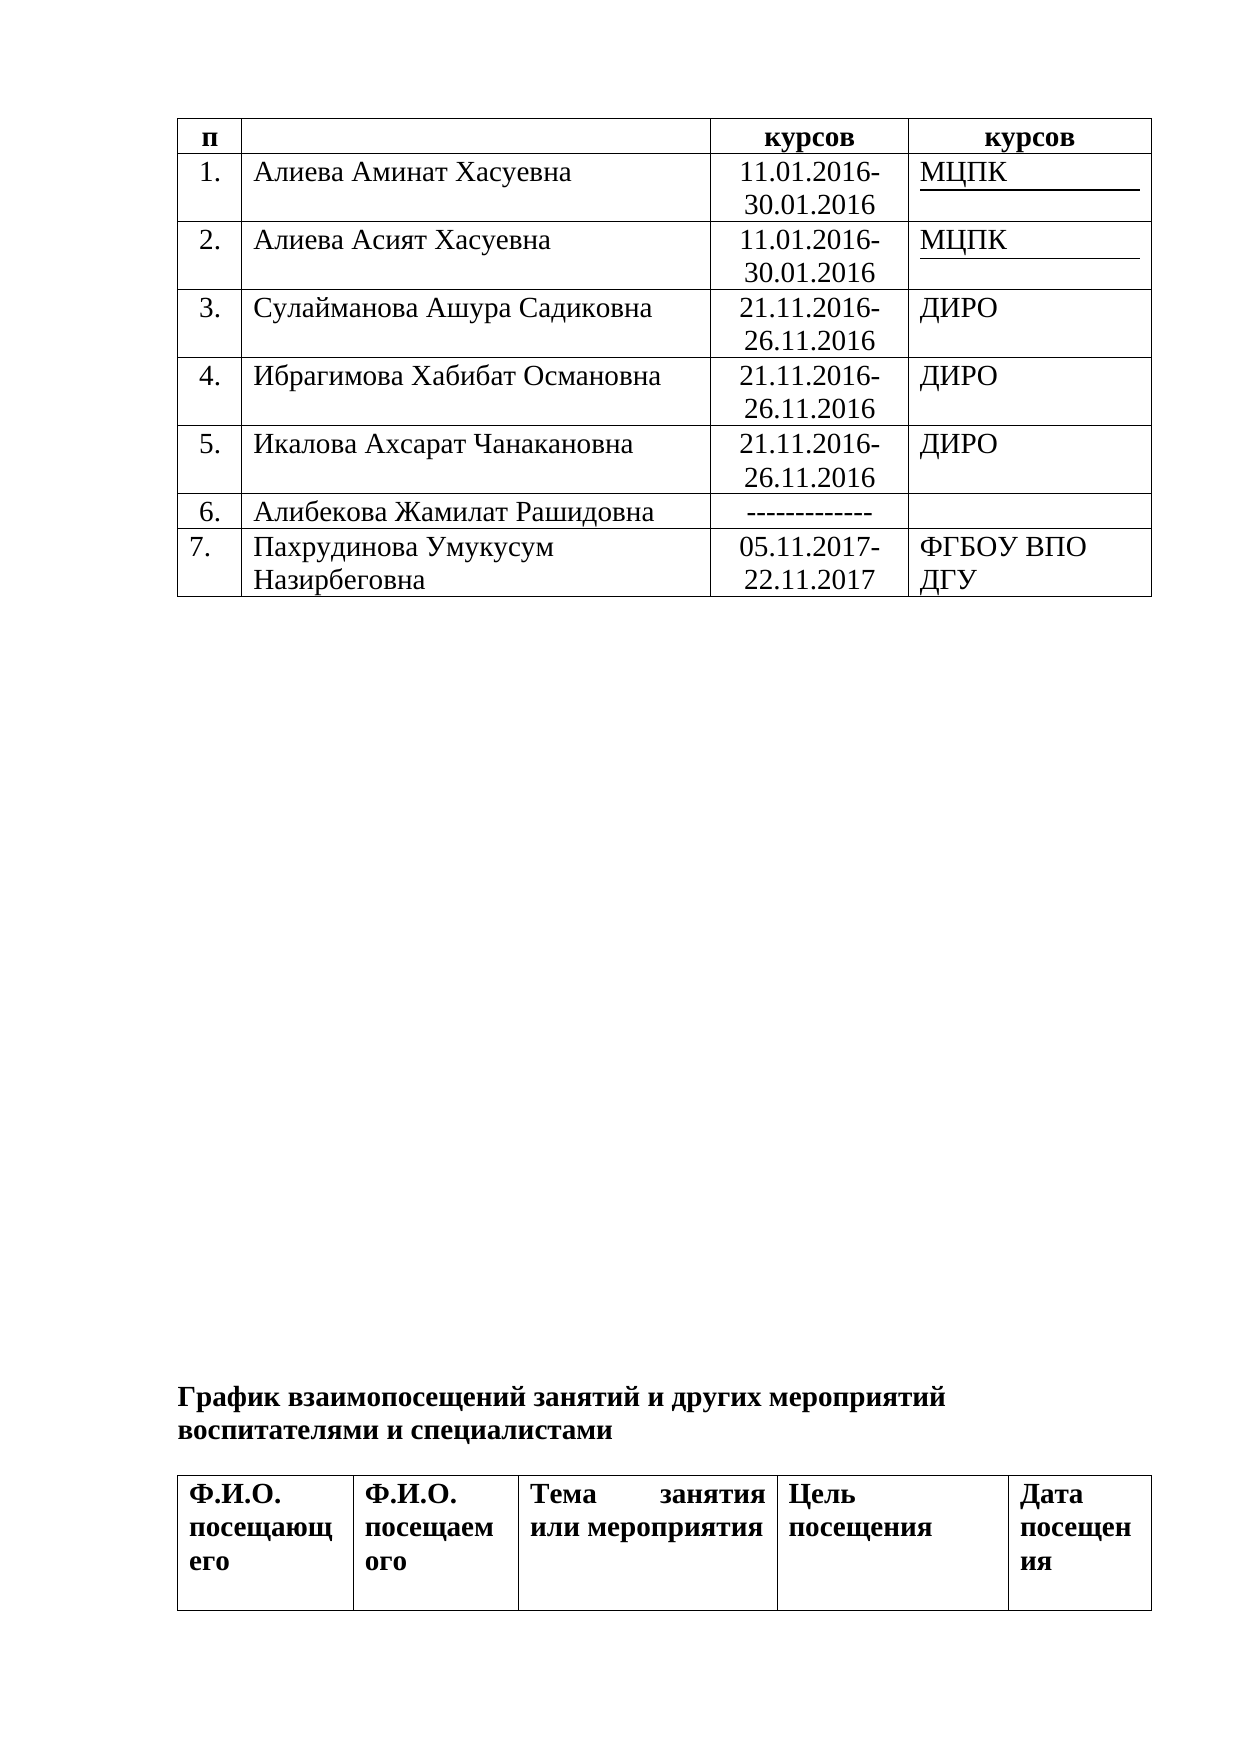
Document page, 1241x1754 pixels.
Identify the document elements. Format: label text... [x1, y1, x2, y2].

table_header Ф.И.О. посещающего [178, 1476, 353, 1610]
table_cell 7. [178, 529, 241, 596]
text График взаимопосещений занятий и других мероприятий воспитателями и специалистами [177, 1379, 1152, 1446]
table_cell 5. [178, 426, 241, 493]
table_cell Икалова Ахсарат Чанакановна [242, 426, 710, 493]
table_cell МЦПК [909, 222, 1151, 289]
table_cell ФГБОУ ВПО ДГУ [909, 529, 1151, 596]
table_cell 2. [178, 222, 241, 289]
table_cell Ибрагимова Хабибат Османовна [242, 358, 710, 425]
table_cell 21.11.2016-26.11.2016 [711, 358, 908, 425]
table_cell 21.11.2016-26.11.2016 [711, 290, 908, 357]
table_cell ДИРО [909, 290, 1151, 357]
table_cell Алиева Асият Хасуевна [242, 222, 710, 289]
table_cell Алибекова Жамилат Рашидовна [242, 494, 710, 528]
table_cell 21.11.2016-26.11.2016 [711, 426, 908, 493]
table_cell 1. [178, 154, 241, 221]
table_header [242, 119, 710, 153]
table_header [909, 119, 1151, 153]
table_header Ф.И.О. посещаемого [354, 1476, 518, 1610]
table_header № п/п [178, 119, 241, 153]
table_cell 6. [178, 494, 241, 528]
table_cell Сулайманова Ашура Садиковна [242, 290, 710, 357]
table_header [711, 119, 908, 153]
table_cell ДИРО [909, 358, 1151, 425]
table_cell Алиева Аминат Хасуевна [242, 154, 710, 221]
table_cell 3. [178, 290, 241, 357]
table_cell 4. [178, 358, 241, 425]
table_header Дата посещения [1009, 1476, 1151, 1610]
table_header Тема занятия или мероприятия [519, 1476, 777, 1610]
table_cell 11.01.2016-30.01.2016 [711, 222, 908, 289]
table_header Цель посещения [778, 1476, 1008, 1610]
table_cell ДИРО [909, 426, 1151, 493]
table_cell МЦПК [909, 154, 1151, 221]
table_cell ------------- [711, 494, 908, 528]
table_cell 11.01.2016-30.01.2016 [711, 154, 908, 221]
table_cell 05.11.2017-22.11.2017 [711, 529, 908, 596]
table_cell Пахрудинова Умукусум Назирбеговна [242, 529, 710, 596]
table_cell [909, 494, 1151, 528]
